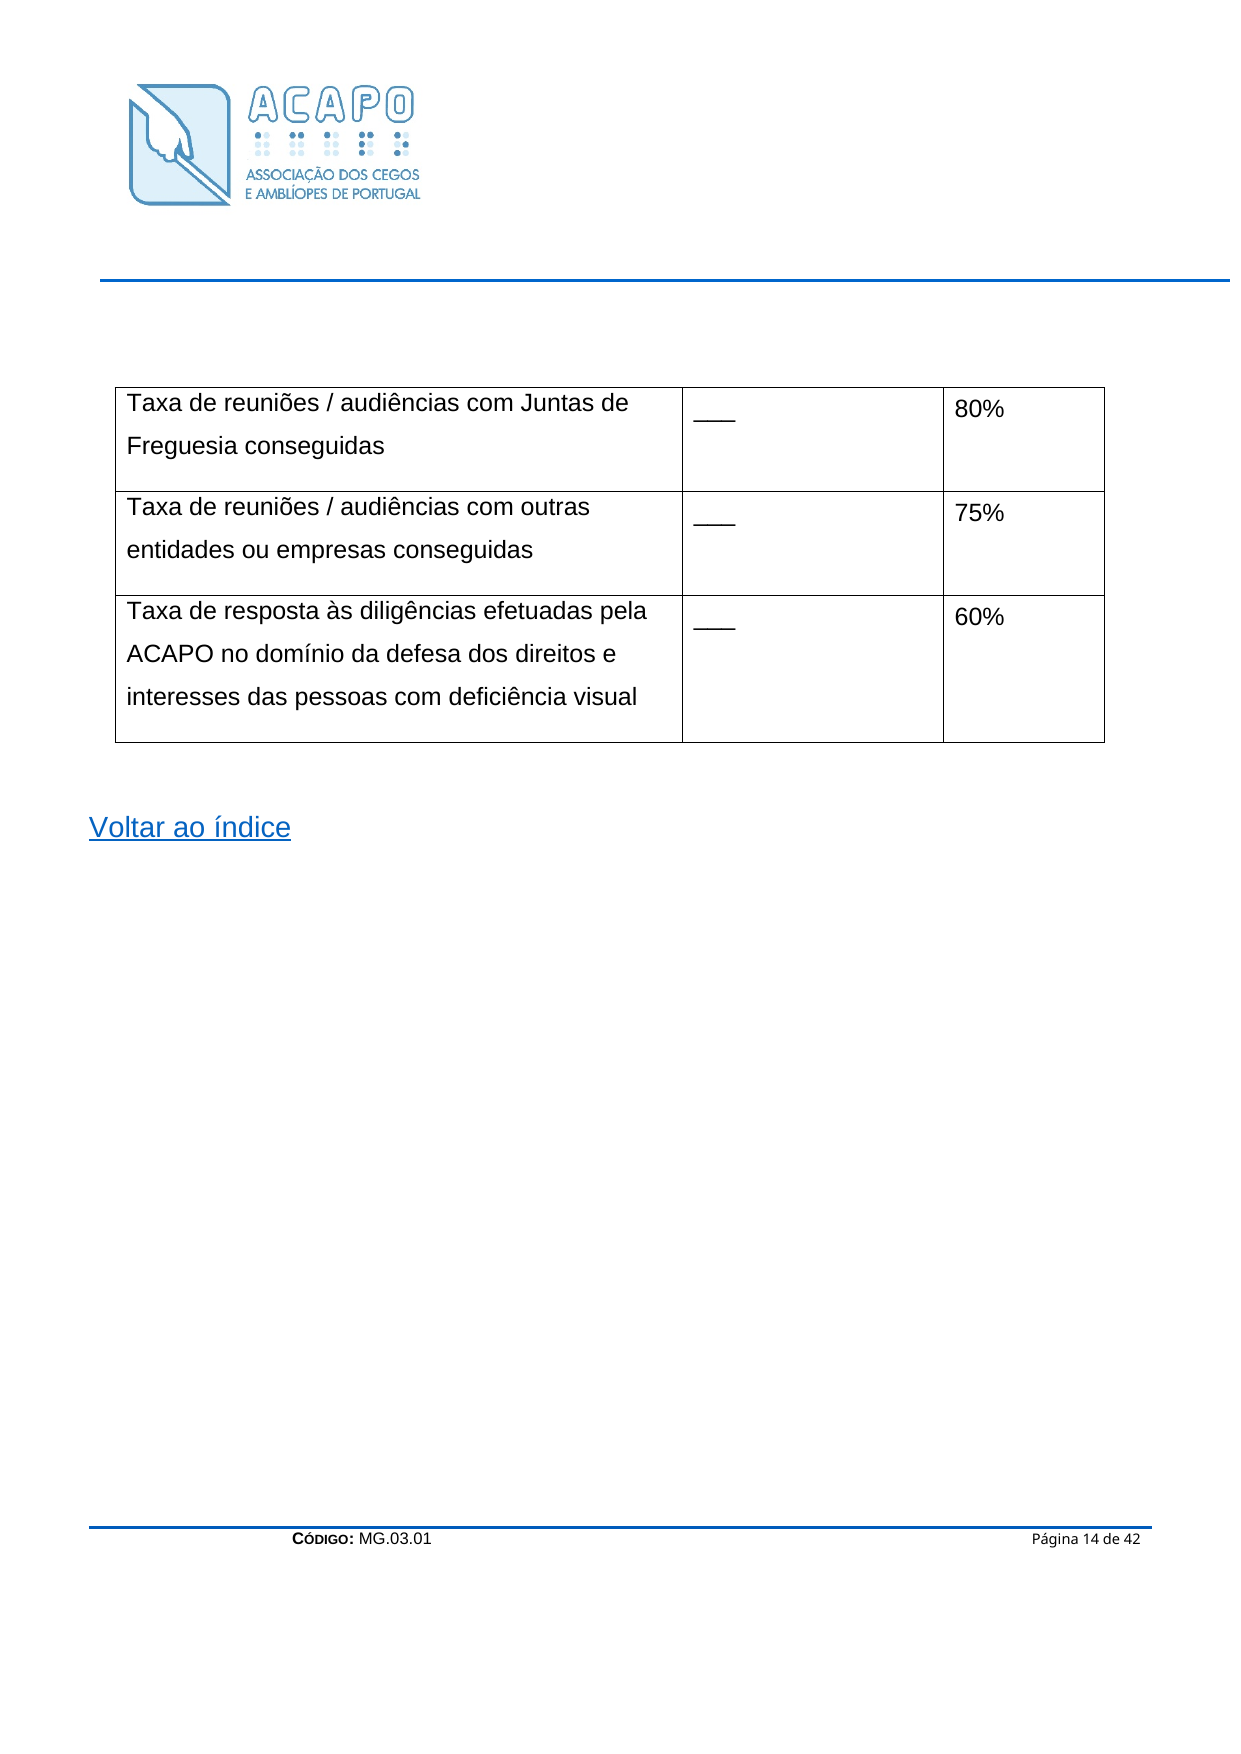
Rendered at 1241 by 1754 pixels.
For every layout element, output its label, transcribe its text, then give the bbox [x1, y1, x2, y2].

table_cell Taxa de resposta às diligências efetuadas pela ACAPO no domínio da defesa dos direitos e interesses das pessoas com deficiência visual [116, 596, 682, 742]
table_cell ___ [683, 596, 943, 742]
text Voltar ao índice [89, 810, 1152, 843]
table_cell ___ [683, 388, 943, 491]
table_cell ___ [683, 492, 943, 595]
table_cell 80% [944, 388, 1104, 491]
table_cell 60% [944, 596, 1104, 742]
table_cell Taxa de reuniões / audiências com outras entidades ou empresas conseguidas [116, 492, 682, 595]
picture [116, 73, 426, 217]
table_cell Taxa de reuniões / audiências com Juntas de Freguesia conseguidas [116, 388, 682, 491]
table_cell 75% [944, 492, 1104, 595]
